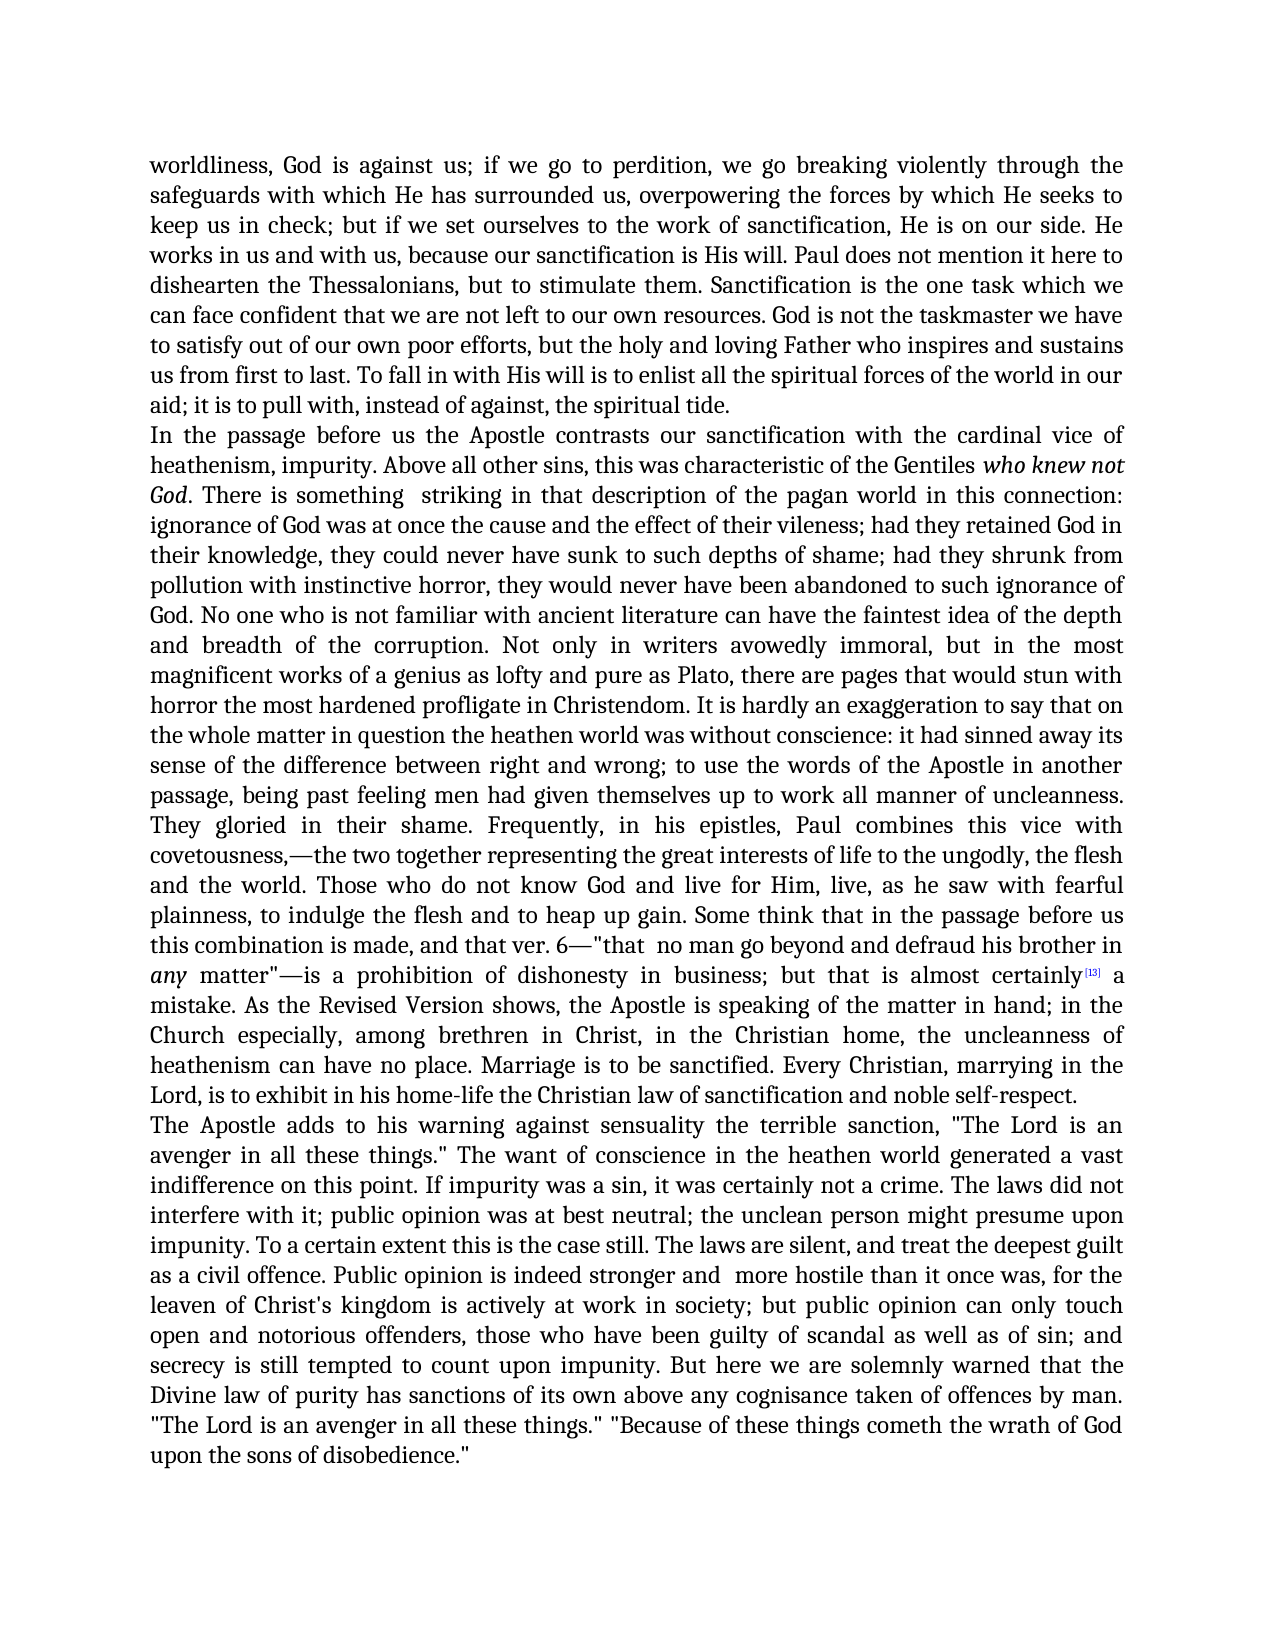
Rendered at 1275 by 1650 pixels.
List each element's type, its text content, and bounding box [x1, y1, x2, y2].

text The Apostle adds to his warning against sensuality the terrible sanction, "The Lord is an avenger in all these things." The want of conscience in the heathen world generated a vast indifference on this point. If impurity was a sin, it was certainly not a crime. The laws did not interfere with it; public opinion was at best neutral; the unclean person might presume upon impunity. To a certain extent this is the case still. The laws are silent, and treat the deepest guilt as a civil offence. Public opinion is indeed stronger and more hostile than it once was, for the leaven of Christ's kingdom is actively at work in society; but public opinion can only touch open and notorious offenders, those who have been guilty of scandal as well as of sin; and secrecy is still tempted to count upon impunity. But here we are solemnly warned that the Divine law of purity has sanctions of its own above any cognisance taken of offences by man. "The Lord is an avenger in all these things." "Because of these things cometh the wrath of God upon the sons of disobedience." [150, 1110, 1125, 1470]
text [150, 150, 1125, 420]
text In the passage before us the Apostle contrasts our sanctification with the cardinal vice of heathenism, impurity. Above all other sins, this was characteristic of the Gentiles who knew not God. There is something striking in that description of the pagan world in this connection: ignorance of God was at once the cause and the effect of their vileness; had they retained God in their knowledge, they could never have sunk to such depths of shame; had they shrunk from pollution with instinctive horror, they would never have been abandoned to such ignorance of God. No one who is not familiar with ancient literature can have the faintest idea of the depth and breadth of the corruption. Not only in writers avowedly immoral, but in the most magnificent works of a genius as lofty and pure as Plato, there are pages that would stun with horror the most hardened profligate in Christendom. It is hardly an exaggeration to say that on the whole matter in question the heathen world was without conscience: it had sinned away its sense of the difference between right and wrong; to use the words of the Apostle in another passage, being past feeling men had given themselves up to work all manner of uncleanness. They gloried in their shame. Frequently, in his epistles, Paul combines this vice with covetousness,—the two together representing the great interests of life to the ungodly, the flesh and the world. Those who do not know God and live for Him, live, as he saw with fearful plainness, to indulge the flesh and to heap up gain. Some think that in the passage before us this combination is made, and that ver. 6—"that no man go beyond and defraud his brother in any matter"—is a prohibition of dishonesty in business; but that is almost certainly[13] a mistake. As the Revised Version shows, the Apostle is speaking of the matter in hand; in the Church especially, among brethren in Christ, in the Christian home, the uncleanness of heathenism can have no place. Marriage is to be sanctified. Every Christian, marrying in the Lord, is to exhibit in his home-life the Christian law of sanctification and noble self-respect. [150, 420, 1125, 1110]
